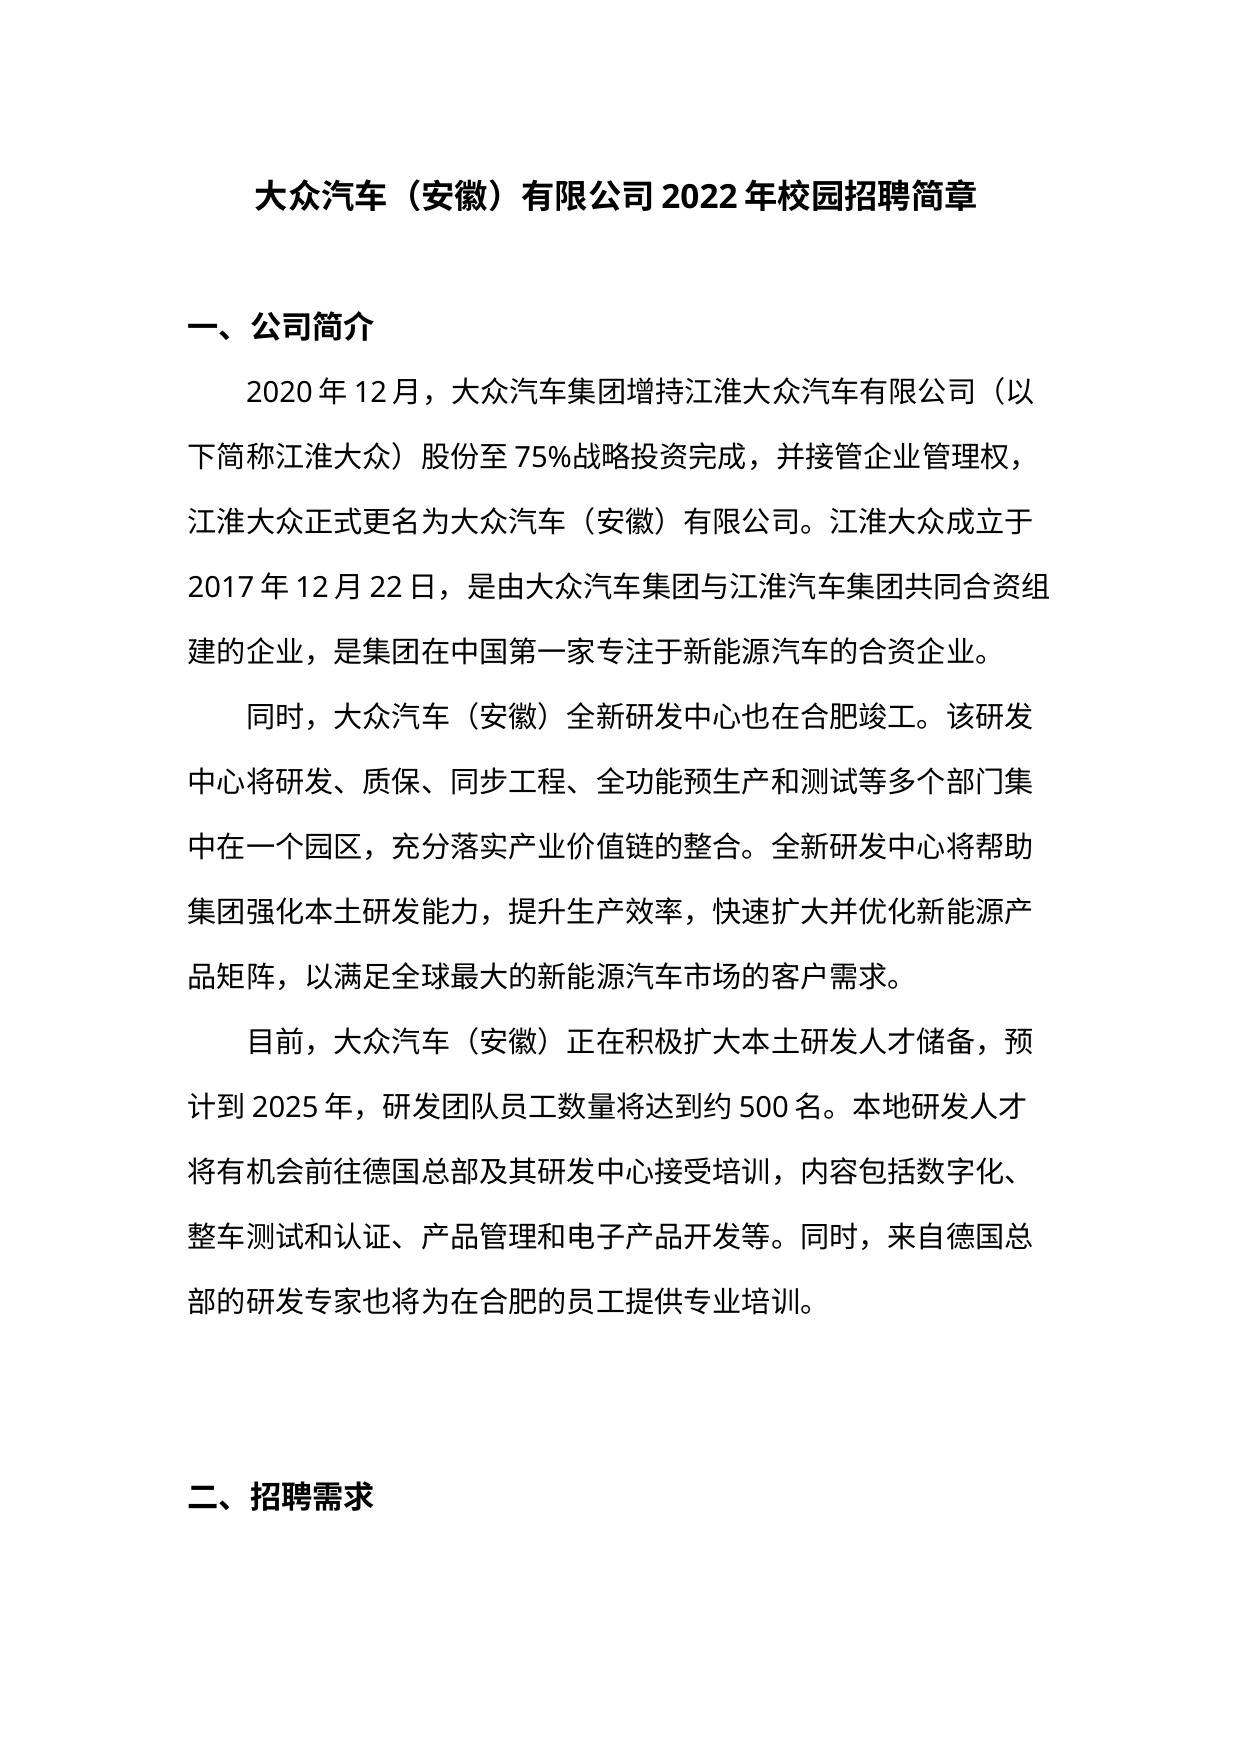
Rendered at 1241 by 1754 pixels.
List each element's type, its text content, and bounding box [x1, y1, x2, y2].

text 同时，大众汽车（安徽）全新研发中心也在合肥竣工。该研发中心将研发、质保、同步工程、全功能预生产和测试等多个部门集中在一个园区，充分落实产业价值链的整合。全新研发中心将帮助集团强化本土研发能力，提升生产效率，快速扩大并优化新能源产品矩阵，以满足全球最大的新能源汽车市场的客户需求。 [187, 682, 1053, 1007]
text 大众汽车（安徽）有限公司2022年校园招聘简章 [187, 162, 1053, 227]
text 一、公司简介 [187, 292, 1053, 357]
text 2020年12月，大众汽车集团增持江淮大众汽车有限公司（以下简称江淮大众）股份至75%战略投资完成，并接管企业管理权，江淮大众正式更名为大众汽车（安徽）有限公司。江淮大众成立于2017年12月22日，是由大众汽车集团与江淮汽车集团共同合资组建的企业，是集团在中国第一家专注于新能源汽车的合资企业。 [187, 357, 1053, 682]
text 二、招聘需求 [187, 1462, 1053, 1527]
text 目前，大众汽车（安徽）正在积极扩大本土研发人才储备，预计到2025年，研发团队员工数量将达到约500名。本地研发人才将有机会前往德国总部及其研发中心接受培训，内容包括数字化、整车测试和认证、产品管理和电子产品开发等。同时，来自德国总部的研发专家也将为在合肥的员工提供专业培训。 [187, 1007, 1053, 1332]
